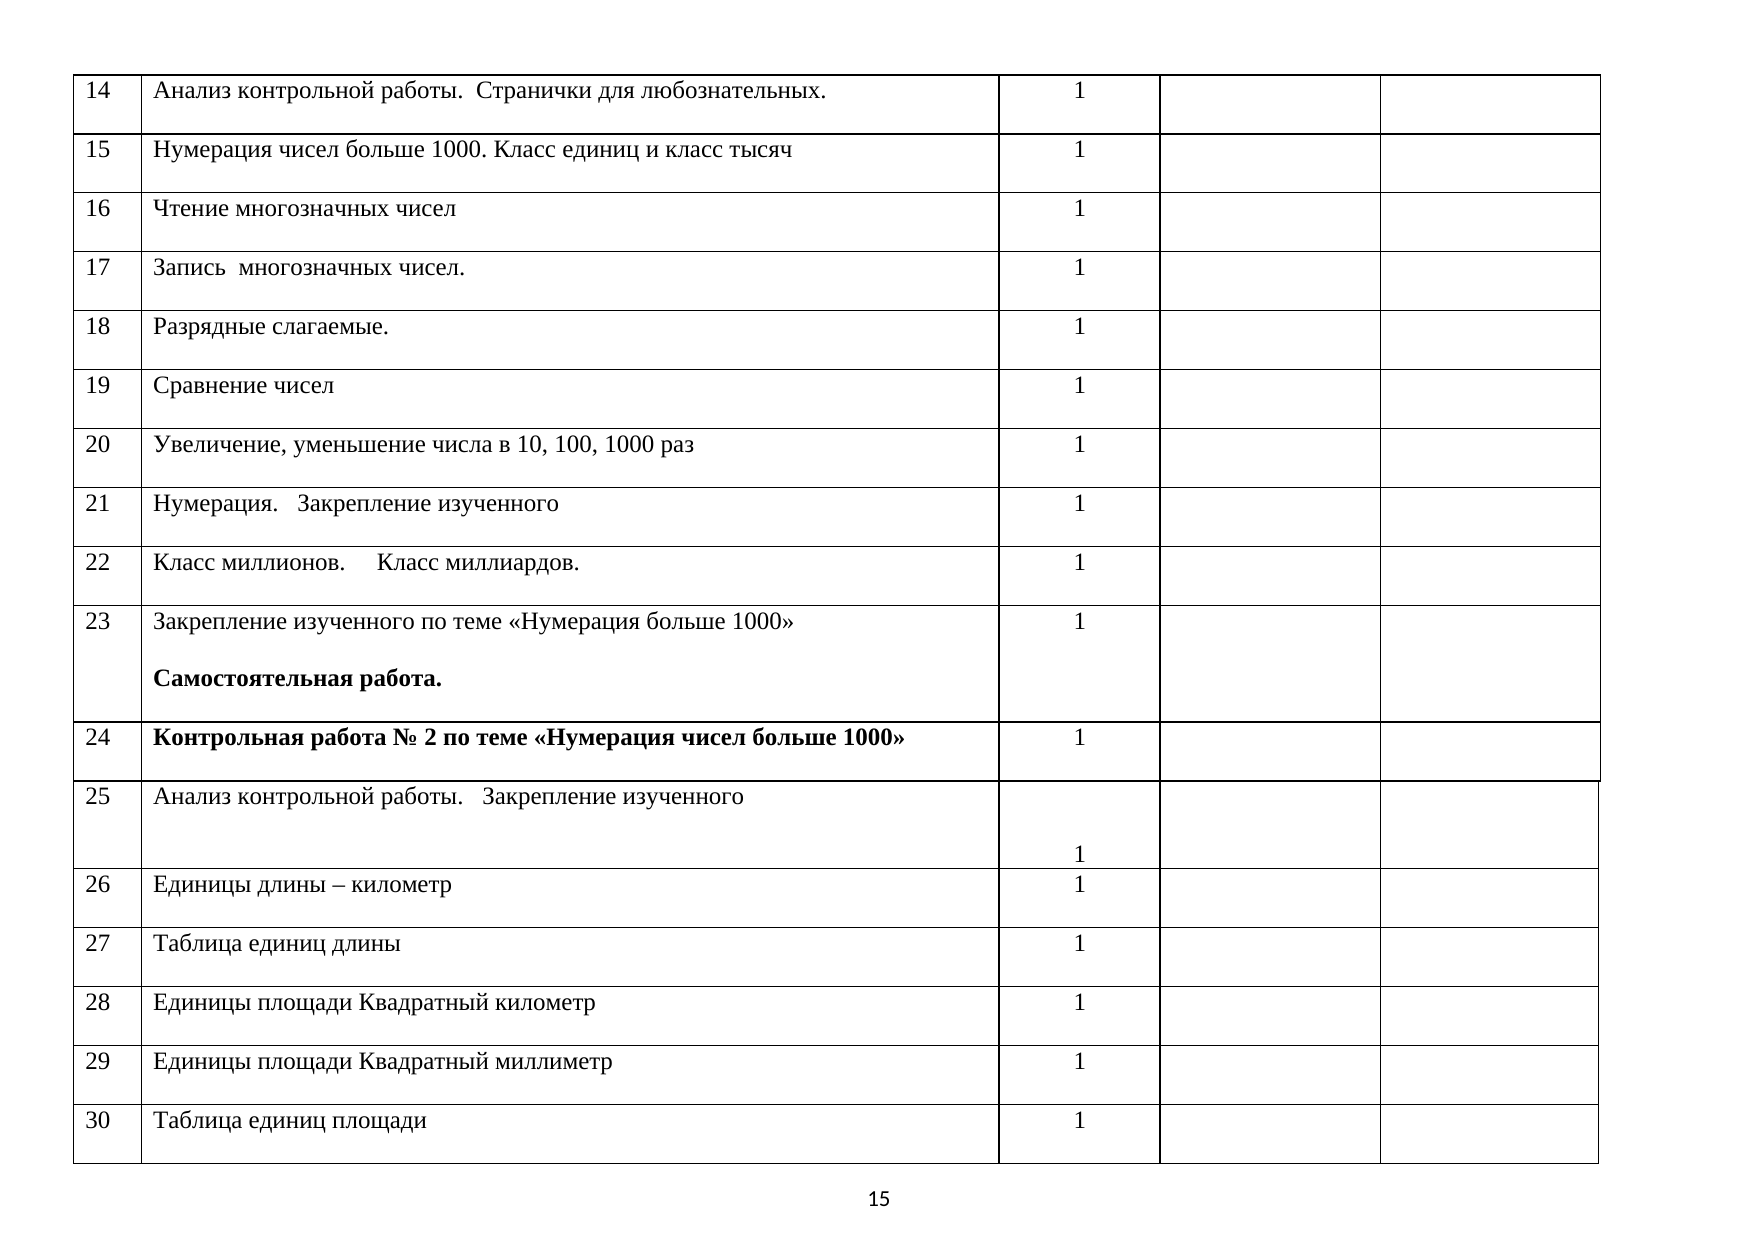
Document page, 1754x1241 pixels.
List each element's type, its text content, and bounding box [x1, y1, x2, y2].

table_cell [1161, 1046, 1380, 1103]
table_cell [1161, 429, 1380, 487]
table_cell [1161, 606, 1380, 721]
table_cell [1381, 76, 1600, 133]
table_cell [1381, 1105, 1598, 1162]
table_cell [1381, 370, 1600, 428]
table_cell 1 [1000, 782, 1159, 868]
table_cell Нумерация. Закрепление изученного [142, 488, 998, 546]
table_cell 1 [1000, 606, 1159, 721]
table_cell 1 [1000, 987, 1159, 1044]
table_cell 21 [74, 488, 141, 546]
table_cell [1381, 488, 1600, 546]
table_cell 27 [74, 928, 141, 986]
table_cell Единицы площади Квадратный миллиметр [142, 1046, 998, 1103]
table_cell [1161, 370, 1380, 428]
table_cell [1161, 987, 1380, 1044]
table_cell Чтение многозначных чисел [142, 193, 998, 251]
table_cell 20 [74, 429, 141, 487]
table_cell Сравнение чисел [142, 370, 998, 428]
table_cell Единицы длины – километр [142, 869, 998, 927]
table_cell 1 [1000, 547, 1159, 604]
table_cell 28 [74, 987, 141, 1044]
table_cell [1161, 252, 1380, 310]
table_cell Увеличение, уменьшение числа в 10, 100, 1000 раз [142, 429, 998, 487]
table_cell 1 [1000, 1105, 1159, 1162]
table_cell [1161, 311, 1380, 369]
table_cell 1 [1000, 869, 1159, 927]
table_cell Анализ контрольной работы. Закрепление изученного [142, 782, 998, 868]
table_cell [1161, 928, 1380, 986]
table_cell [1161, 723, 1380, 780]
table_cell [1161, 488, 1380, 546]
table_cell Анализ контрольной работы. Странички для любознательных. [142, 76, 998, 133]
table_cell [1161, 547, 1380, 604]
table_cell Закрепление изученного по теме «Нумерация больше 1000» Самостоятельная работа. [142, 606, 998, 721]
table_cell Запись многозначных чисел. [142, 252, 998, 310]
table_cell Таблица единиц длины [142, 928, 998, 986]
table_cell [1161, 76, 1380, 133]
table_cell [1381, 547, 1600, 604]
table_cell 1 [1000, 193, 1159, 251]
table_cell 30 [74, 1105, 141, 1162]
table_cell Класс миллионов. Класс миллиардов. [142, 547, 998, 604]
table_cell [1381, 782, 1598, 868]
table_cell 17 [74, 252, 141, 310]
table_cell 24 [74, 723, 141, 780]
table_cell 1 [1000, 311, 1159, 369]
table_cell [1381, 928, 1598, 986]
table_cell 22 [74, 547, 141, 604]
table_cell Таблица единиц площади [142, 1105, 998, 1162]
table_cell Контрольная работа № 2 по теме «Нумерация чисел больше 1000» [142, 723, 998, 780]
table_cell [1381, 869, 1598, 927]
table_cell 16 [74, 193, 141, 251]
table_cell 25 [74, 782, 141, 868]
table_cell [1381, 606, 1600, 721]
table_cell Разрядные слагаемые. [142, 311, 998, 369]
table_cell [1381, 429, 1600, 487]
table_cell 15 [74, 135, 141, 192]
table_cell [1161, 782, 1380, 868]
table_cell 1 [1000, 723, 1159, 780]
table_cell 1 [1000, 928, 1159, 986]
table_cell [1381, 135, 1600, 192]
table_cell [1381, 987, 1598, 1044]
table_cell Нумерация чисел больше 1000. Класс единиц и класс тысяч [142, 135, 998, 192]
table_cell [1381, 1046, 1598, 1103]
table_cell [1161, 135, 1380, 192]
table_cell [1161, 193, 1380, 251]
table_cell 19 [74, 370, 141, 428]
table_cell 1 [1000, 76, 1159, 133]
table_cell 29 [74, 1046, 141, 1103]
table_cell 1 [1000, 370, 1159, 428]
table_cell [1161, 1105, 1380, 1162]
table_cell [1161, 869, 1380, 927]
table_cell 1 [1000, 1046, 1159, 1103]
table_cell Единицы площади Квадратный километр [142, 987, 998, 1044]
table_cell [1381, 311, 1600, 369]
table_cell 1 [1000, 488, 1159, 546]
table_cell [1381, 252, 1600, 310]
table_cell 1 [1000, 429, 1159, 487]
table_cell 14 [74, 76, 141, 133]
table_cell 18 [74, 311, 141, 369]
table_cell [1381, 723, 1600, 780]
table_cell 1 [1000, 252, 1159, 310]
table_cell 23 [74, 606, 141, 721]
table_cell 26 [74, 869, 141, 927]
table_cell 1 [1000, 135, 1159, 192]
table_cell [1381, 193, 1600, 251]
